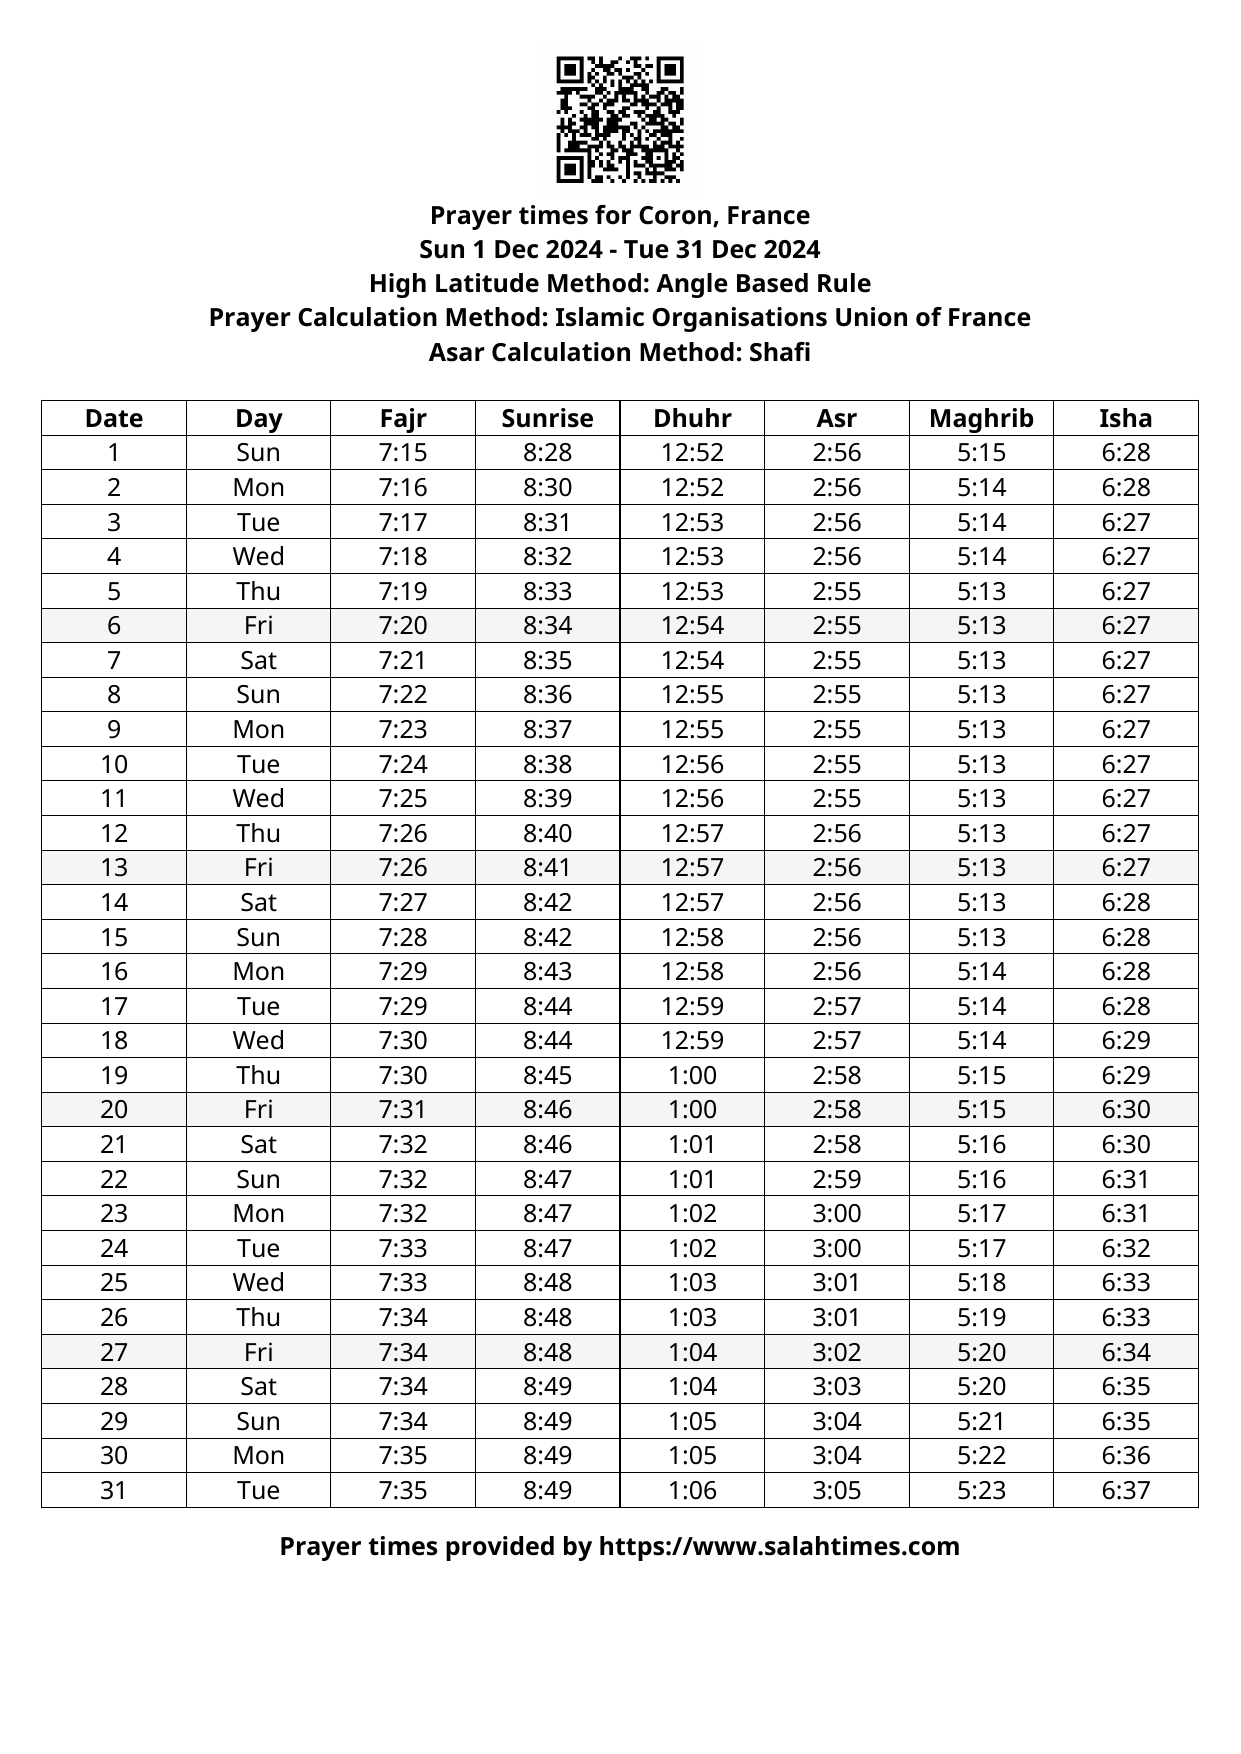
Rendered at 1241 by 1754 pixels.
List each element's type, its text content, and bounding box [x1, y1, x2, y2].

table_cell 8 [42, 678, 186, 711]
table_cell 28 [42, 1369, 186, 1403]
table_cell 23 [42, 1196, 186, 1230]
table_header Sunrise [476, 401, 619, 434]
table_cell 7:34 [331, 1335, 475, 1368]
table_header Maghrib [910, 401, 1053, 434]
table_cell 3:00 [765, 1231, 909, 1264]
table_cell 15 [42, 920, 186, 953]
table_cell 1:05 [621, 1404, 764, 1437]
text Prayer times for Coron, France [42, 198, 1198, 232]
table_cell 8:38 [476, 747, 619, 780]
table_cell 5:13 [910, 643, 1053, 677]
table_cell 2:56 [765, 816, 909, 849]
table_cell 7:22 [331, 678, 475, 711]
table_cell 6:28 [1054, 470, 1198, 504]
table_cell 7:25 [331, 781, 475, 815]
table_cell 8:37 [476, 712, 619, 746]
table_cell 2:55 [765, 712, 909, 746]
table_cell Sun [187, 920, 330, 953]
table_cell 12:53 [621, 539, 764, 573]
table_cell 5 [42, 574, 186, 607]
table_cell 7:24 [331, 747, 475, 780]
table_cell 2:57 [765, 989, 909, 1022]
table_cell Mon [187, 712, 330, 746]
table_cell 5:20 [910, 1335, 1053, 1368]
table_cell 6:31 [1054, 1162, 1198, 1195]
table_cell Fri [187, 851, 330, 884]
table_cell 5:20 [910, 1369, 1053, 1403]
table_cell Tue [187, 747, 330, 780]
table_cell Fri [187, 1093, 330, 1126]
table_cell 20 [42, 1093, 186, 1126]
table_cell Tue [187, 505, 330, 538]
table_cell 7:29 [331, 954, 475, 988]
table_cell 7:32 [331, 1196, 475, 1230]
table_cell 6:33 [1054, 1266, 1198, 1299]
table_header Asr [765, 401, 909, 434]
table_cell 2:56 [765, 470, 909, 504]
table_cell Sat [187, 643, 330, 677]
table_cell 3:01 [765, 1300, 909, 1334]
table_cell 8:47 [476, 1231, 619, 1264]
table_cell 8:33 [476, 574, 619, 607]
table_cell Mon [187, 954, 330, 988]
table_cell 1:01 [621, 1127, 764, 1161]
table_cell 5:13 [910, 781, 1053, 815]
table_cell 5:13 [910, 885, 1053, 919]
table_cell 12:56 [621, 747, 764, 780]
table_cell 12:58 [621, 954, 764, 988]
table_cell 8:48 [476, 1266, 619, 1299]
table_cell 12:54 [621, 643, 764, 677]
table_cell 6:34 [1054, 1335, 1198, 1368]
table_cell 7:31 [331, 1093, 475, 1126]
table_cell 12:53 [621, 505, 764, 538]
table_cell 11 [42, 781, 186, 815]
table_cell 6:28 [1054, 436, 1198, 469]
table_cell 8:39 [476, 781, 619, 815]
table_cell 6:27 [1054, 747, 1198, 780]
table_cell 6:32 [1054, 1231, 1198, 1264]
table_cell 1:03 [621, 1266, 764, 1299]
table_cell 5:13 [910, 678, 1053, 711]
table_cell 18 [42, 1024, 186, 1057]
table_cell 7:35 [331, 1439, 475, 1472]
table_cell 7:34 [331, 1300, 475, 1334]
table_cell Sun [187, 678, 330, 711]
table_cell 5:15 [910, 1093, 1053, 1126]
table_cell 8:49 [476, 1473, 619, 1507]
table_cell 6:28 [1054, 989, 1198, 1022]
table_cell 5:17 [910, 1196, 1053, 1230]
table_cell 5:14 [910, 954, 1053, 988]
table_cell 9 [42, 712, 186, 746]
table_cell 7:15 [331, 436, 475, 469]
table_cell 8:42 [476, 920, 619, 953]
table_cell 6:27 [1054, 505, 1198, 538]
table_cell 5:13 [910, 851, 1053, 884]
table_cell 1:04 [621, 1369, 764, 1403]
table_cell 6:35 [1054, 1404, 1198, 1437]
table_cell 7:17 [331, 505, 475, 538]
table_cell 6:28 [1054, 920, 1198, 953]
table_cell 7:34 [331, 1404, 475, 1437]
table_cell 2:56 [765, 920, 909, 953]
table_cell 7:18 [331, 539, 475, 573]
table_cell Thu [187, 574, 330, 607]
table_cell 2:59 [765, 1162, 909, 1195]
table_cell 5:14 [910, 470, 1053, 504]
table_cell 7:16 [331, 470, 475, 504]
table_cell 12:57 [621, 851, 764, 884]
table_cell Tue [187, 1473, 330, 1507]
table_cell 7:30 [331, 1024, 475, 1057]
table_cell 1:01 [621, 1162, 764, 1195]
table_cell 6:27 [1054, 609, 1198, 642]
table_cell Sat [187, 1369, 330, 1403]
table_cell 7:28 [331, 920, 475, 953]
table_cell 12:57 [621, 816, 764, 849]
table_cell 6:36 [1054, 1439, 1198, 1472]
table_cell 6:35 [1054, 1369, 1198, 1403]
table_cell Sat [187, 885, 330, 919]
table_cell Fri [187, 1335, 330, 1368]
table_cell 27 [42, 1335, 186, 1368]
table_cell 5:19 [910, 1300, 1053, 1334]
table_cell 1:00 [621, 1058, 764, 1092]
table_cell 8:36 [476, 678, 619, 711]
table_cell 2 [42, 470, 186, 504]
table_cell 1:03 [621, 1300, 764, 1334]
table_cell 3:02 [765, 1335, 909, 1368]
table_cell 5:14 [910, 1024, 1053, 1057]
table_cell Sat [187, 1127, 330, 1161]
table_cell 5:13 [910, 747, 1053, 780]
table_cell 30 [42, 1439, 186, 1472]
table_cell 2:55 [765, 781, 909, 815]
table_cell 17 [42, 989, 186, 1022]
table_cell 5:13 [910, 816, 1053, 849]
table_cell 1:05 [621, 1439, 764, 1472]
table_cell 5:14 [910, 989, 1053, 1022]
table_cell 2:56 [765, 539, 909, 573]
table_cell 2:56 [765, 885, 909, 919]
table_cell 1:04 [621, 1335, 764, 1368]
table_cell 12:59 [621, 989, 764, 1022]
table_cell 3:01 [765, 1266, 909, 1299]
table_cell 12:55 [621, 712, 764, 746]
table_cell 8:46 [476, 1127, 619, 1161]
table_cell 5:17 [910, 1231, 1053, 1264]
table_cell 2:56 [765, 954, 909, 988]
table_cell 5:14 [910, 505, 1053, 538]
table_cell Sun [187, 436, 330, 469]
table_cell 8:48 [476, 1335, 619, 1368]
table_cell Tue [187, 989, 330, 1022]
table_cell 12:59 [621, 1024, 764, 1057]
table_cell 12:57 [621, 885, 764, 919]
table_cell Thu [187, 816, 330, 849]
table_cell 8:34 [476, 609, 619, 642]
table_cell 2:56 [765, 505, 909, 538]
table_cell 6:27 [1054, 712, 1198, 746]
table_cell Wed [187, 1266, 330, 1299]
table_cell Wed [187, 781, 330, 815]
table_cell Tue [187, 1231, 330, 1264]
table_cell 2:56 [765, 851, 909, 884]
table_cell 8:31 [476, 505, 619, 538]
table_cell 4 [42, 539, 186, 573]
table_cell 6:27 [1054, 643, 1198, 677]
table_cell 13 [42, 851, 186, 884]
table_cell 26 [42, 1300, 186, 1334]
table_cell 12 [42, 816, 186, 849]
table_cell 8:40 [476, 816, 619, 849]
table_cell 12:52 [621, 470, 764, 504]
table_cell 1:02 [621, 1231, 764, 1264]
table_cell 8:28 [476, 436, 619, 469]
table_cell 8:42 [476, 885, 619, 919]
table_header Isha [1054, 401, 1198, 434]
table_cell 19 [42, 1058, 186, 1092]
table_cell 2:55 [765, 747, 909, 780]
table_cell 8:44 [476, 1024, 619, 1057]
table_cell 6:28 [1054, 954, 1198, 988]
table_cell 1:02 [621, 1196, 764, 1230]
table_cell 7:26 [331, 816, 475, 849]
table_cell 8:30 [476, 470, 619, 504]
table_cell 29 [42, 1404, 186, 1437]
table_cell 2:55 [765, 643, 909, 677]
table_cell 22 [42, 1162, 186, 1195]
table_header Day [187, 401, 330, 434]
table_cell Sun [187, 1404, 330, 1437]
table_cell 5:13 [910, 920, 1053, 953]
table_cell 6:33 [1054, 1300, 1198, 1334]
table_cell 5:23 [910, 1473, 1053, 1507]
table_cell 6:27 [1054, 816, 1198, 849]
table_cell 25 [42, 1266, 186, 1299]
table_cell 5:14 [910, 539, 1053, 573]
table_cell 6:29 [1054, 1058, 1198, 1092]
text Prayer Calculation Method: Islamic Organisations Union of France [42, 300, 1198, 334]
table_cell 7:19 [331, 574, 475, 607]
table_cell 6:30 [1054, 1127, 1198, 1161]
table_cell 12:56 [621, 781, 764, 815]
table_cell 6:27 [1054, 678, 1198, 711]
table_cell Wed [187, 539, 330, 573]
table_cell 8:49 [476, 1369, 619, 1403]
table_cell 7:20 [331, 609, 475, 642]
table_cell 7:23 [331, 712, 475, 746]
table_cell 7:32 [331, 1162, 475, 1195]
table_header Fajr [331, 401, 475, 434]
table_cell 5:16 [910, 1162, 1053, 1195]
table_cell 2:58 [765, 1093, 909, 1126]
table_cell 1:00 [621, 1093, 764, 1126]
table_cell 7 [42, 643, 186, 677]
table_cell Fri [187, 609, 330, 642]
table_cell 21 [42, 1127, 186, 1161]
table_cell 6:27 [1054, 781, 1198, 815]
table_cell 2:57 [765, 1024, 909, 1057]
table_cell 3:04 [765, 1439, 909, 1472]
table_cell 12:55 [621, 678, 764, 711]
table_cell 5:13 [910, 609, 1053, 642]
table_cell Mon [187, 1196, 330, 1230]
table_cell 3:04 [765, 1404, 909, 1437]
table_cell 12:58 [621, 920, 764, 953]
table_cell Thu [187, 1300, 330, 1334]
table_cell 5:21 [910, 1404, 1053, 1437]
table_cell 8:49 [476, 1439, 619, 1472]
table_cell 8:48 [476, 1300, 619, 1334]
table_cell 6:27 [1054, 574, 1198, 607]
table_cell 10 [42, 747, 186, 780]
table_cell 5:13 [910, 712, 1053, 746]
table_header Dhuhr [621, 401, 764, 434]
table_cell 6:28 [1054, 885, 1198, 919]
table_cell 1:06 [621, 1473, 764, 1507]
table_cell 5:15 [910, 1058, 1053, 1092]
table_cell 2:56 [765, 436, 909, 469]
table_cell 12:53 [621, 574, 764, 607]
table_cell Sun [187, 1162, 330, 1195]
table_cell 7:26 [331, 851, 475, 884]
table_cell 14 [42, 885, 186, 919]
table_cell 7:33 [331, 1231, 475, 1264]
table_cell 6:27 [1054, 539, 1198, 573]
table_cell 7:32 [331, 1127, 475, 1161]
table_cell 2:55 [765, 609, 909, 642]
table_cell Wed [187, 1024, 330, 1057]
table_cell 8:41 [476, 851, 619, 884]
table_cell 5:15 [910, 436, 1053, 469]
text High Latitude Method: Angle Based Rule [42, 266, 1198, 300]
table_header Date [42, 401, 186, 434]
table_cell 6:31 [1054, 1196, 1198, 1230]
table_cell 12:52 [621, 436, 764, 469]
table_cell 5:22 [910, 1439, 1053, 1472]
table_cell 7:21 [331, 643, 475, 677]
table_cell 5:16 [910, 1127, 1053, 1161]
table_cell 7:30 [331, 1058, 475, 1092]
table_cell 6:37 [1054, 1473, 1198, 1507]
table_cell 3:05 [765, 1473, 909, 1507]
table_cell 8:49 [476, 1404, 619, 1437]
table_cell 7:34 [331, 1369, 475, 1403]
table_cell 8:46 [476, 1093, 619, 1126]
table_cell 3 [42, 505, 186, 538]
table_cell 6:29 [1054, 1024, 1198, 1057]
table_cell 6:30 [1054, 1093, 1198, 1126]
table_cell 5:13 [910, 574, 1053, 607]
table_cell 7:27 [331, 885, 475, 919]
table_cell 24 [42, 1231, 186, 1264]
table_cell 2:58 [765, 1127, 909, 1161]
table_cell 8:43 [476, 954, 619, 988]
table_cell 8:44 [476, 989, 619, 1022]
text Asar Calculation Method: Shafi [42, 334, 1198, 368]
table_cell 7:29 [331, 989, 475, 1022]
table_cell Mon [187, 470, 330, 504]
table_cell 16 [42, 954, 186, 988]
table_cell 3:03 [765, 1369, 909, 1403]
table_cell Mon [187, 1439, 330, 1472]
table_cell 6:27 [1054, 851, 1198, 884]
text Sun 1 Dec 2024 - Tue 31 Dec 2024 [42, 232, 1198, 266]
table_cell Thu [187, 1058, 330, 1092]
table_cell 8:32 [476, 539, 619, 573]
table_cell 8:47 [476, 1196, 619, 1230]
table_cell 8:35 [476, 643, 619, 677]
table_cell 12:54 [621, 609, 764, 642]
table_cell 2:55 [765, 678, 909, 711]
table_cell 7:33 [331, 1266, 475, 1299]
table_cell 8:47 [476, 1162, 619, 1195]
table_cell 8:45 [476, 1058, 619, 1092]
table_cell 6 [42, 609, 186, 642]
table_cell 2:58 [765, 1058, 909, 1092]
text Prayer times provided by https://www.salahtimes.com [42, 1528, 1198, 1563]
table_cell 3:00 [765, 1196, 909, 1230]
table_cell 7:35 [331, 1473, 475, 1507]
table_cell 31 [42, 1473, 186, 1507]
table_cell 5:18 [910, 1266, 1053, 1299]
picture [542, 41, 699, 198]
table_cell 2:55 [765, 574, 909, 607]
table_cell 1 [42, 436, 186, 469]
